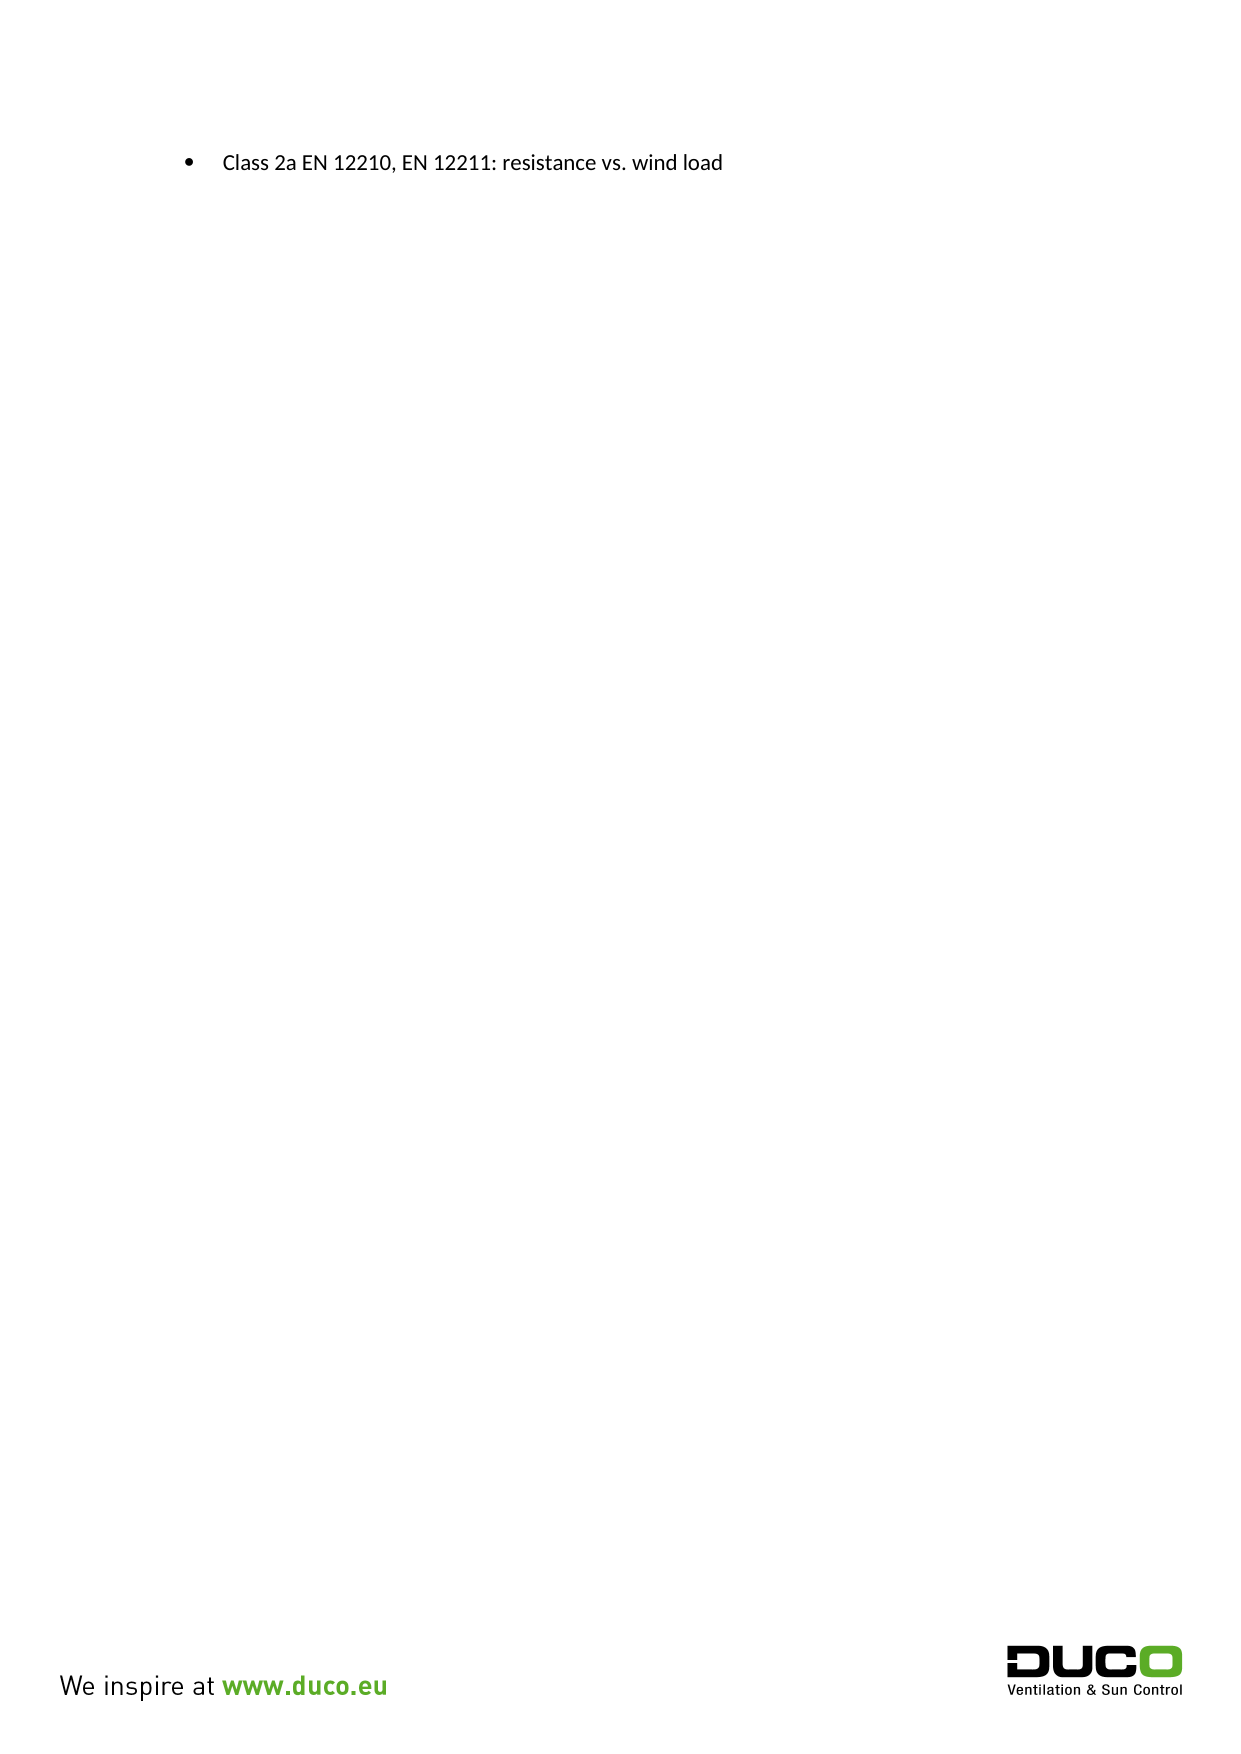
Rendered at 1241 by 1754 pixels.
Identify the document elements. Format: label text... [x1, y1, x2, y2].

picture [0, 0, 1241, 1754]
list Class 2a EN 12210, EN 12211: resistance vs. wind load [185, 148, 1093, 176]
